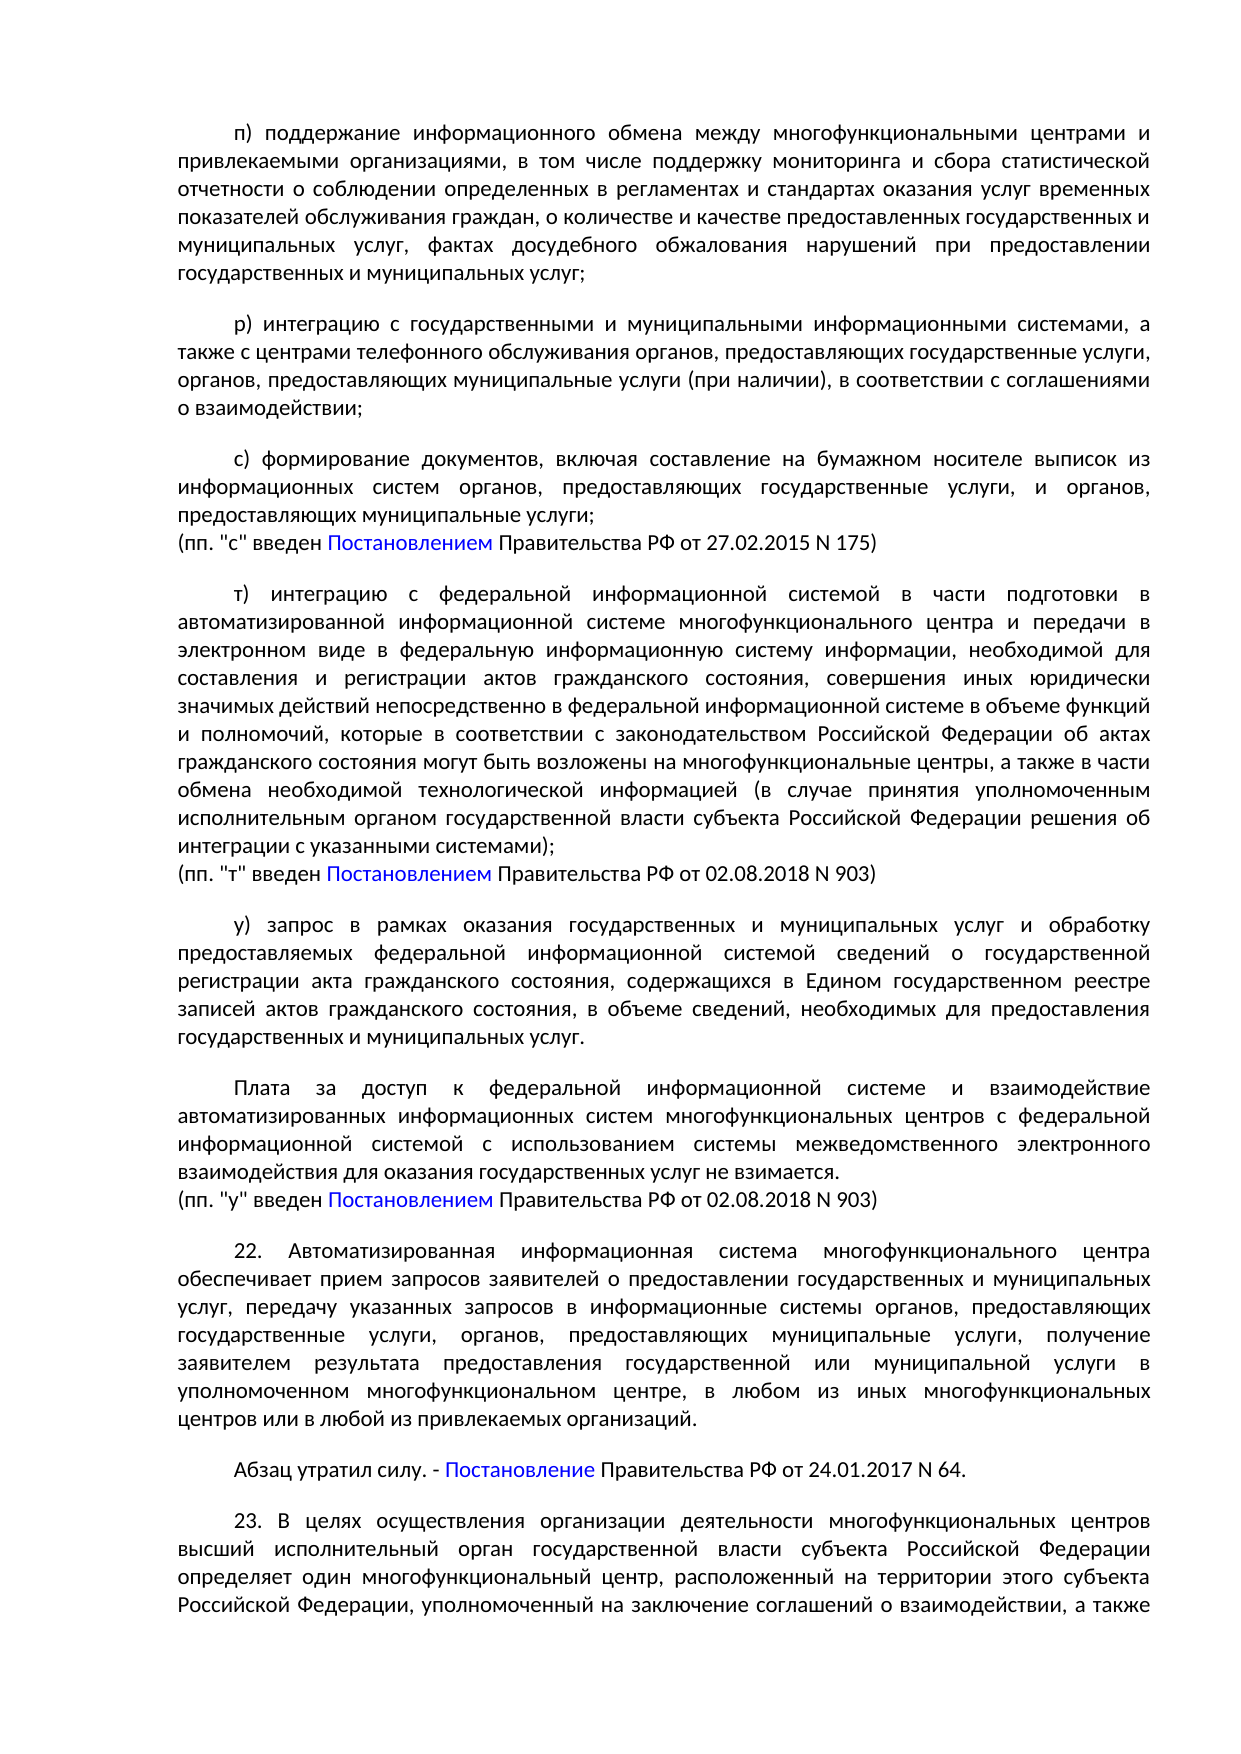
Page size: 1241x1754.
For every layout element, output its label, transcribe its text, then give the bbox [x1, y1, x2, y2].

text (пп. "с" введен Постановлением Правительства РФ от 27.02.2015 N 175) [177, 528, 1152, 556]
text (пп. "у" введен Постановлением Правительства РФ от 02.08.2018 N 903) [177, 1185, 1152, 1213]
text Плата за доступ к федеральной информационной системе и взаимодействие автоматизированных информационных систем многофункциональных центров с федеральной информационной системой с использованием системы межведомственного электронного взаимодействия для оказания государственных услуг не взимается. [177, 1073, 1152, 1185]
text Абзац утратил силу. - Постановление Правительства РФ от 24.01.2017 N 64. [177, 1455, 1152, 1483]
text т) интеграцию с федеральной информационной системой в части подготовки в автоматизированной информационной системе многофункционального центра и передачи в электронном виде в федеральную информационную систему информации, необходимой для составления и регистрации актов гражданского состояния, совершения иных юридически значимых действий непосредственно в федеральной информационной системе в объеме функций и полномочий, которые в соответствии с законодательством Российской Федерации об актах гражданского состояния могут быть возложены на многофункциональные центры, а также в части обмена необходимой технологической информацией (в случае принятия уполномоченным исполнительным органом государственной власти субъекта Российской Федерации решения об интеграции с указанными системами); [177, 579, 1152, 859]
text (пп. "т" введен Постановлением Правительства РФ от 02.08.2018 N 903) [177, 859, 1152, 887]
text п) поддержание информационного обмена между многофункциональными центрами и привлекаемыми организациями, в том числе поддержку мониторинга и сбора статистической отчетности о соблюдении определенных в регламентах и стандартах оказания услуг временных показателей обслуживания граждан, о количестве и качестве предоставленных государственных и муниципальных услуг, фактах досудебного обжалования нарушений при предоставлении государственных и муниципальных услуг; [177, 118, 1152, 286]
text у) запрос в рамках оказания государственных и муниципальных услуг и обработку предоставляемых федеральной информационной системой сведений о государственной регистрации акта гражданского состояния, содержащихся в Едином государственном реестре записей актов гражданского состояния, в объеме сведений, необходимых для предоставления государственных и муниципальных услуг. [177, 910, 1152, 1050]
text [177, 1506, 1152, 1618]
text с) формирование документов, включая составление на бумажном носителе выписок из информационных систем органов, предоставляющих государственные услуги, и органов, предоставляющих муниципальные услуги; [177, 444, 1152, 528]
text 22. Автоматизированная информационная система многофункционального центра обеспечивает прием запросов заявителей о предоставлении государственных и муниципальных услуг, передачу указанных запросов в информационные системы органов, предоставляющих государственные услуги, органов, предоставляющих муниципальные услуги, получение заявителем результата предоставления государственной или муниципальной услуги в уполномоченном многофункциональном центре, в любом из иных многофункциональных центров или в любой из привлекаемых организаций. [177, 1236, 1152, 1432]
text р) интеграцию с государственными и муниципальными информационными системами, а также с центрами телефонного обслуживания органов, предоставляющих государственные услуги, органов, предоставляющих муниципальные услуги (при наличии), в соответствии с соглашениями о взаимодействии; [177, 309, 1152, 421]
